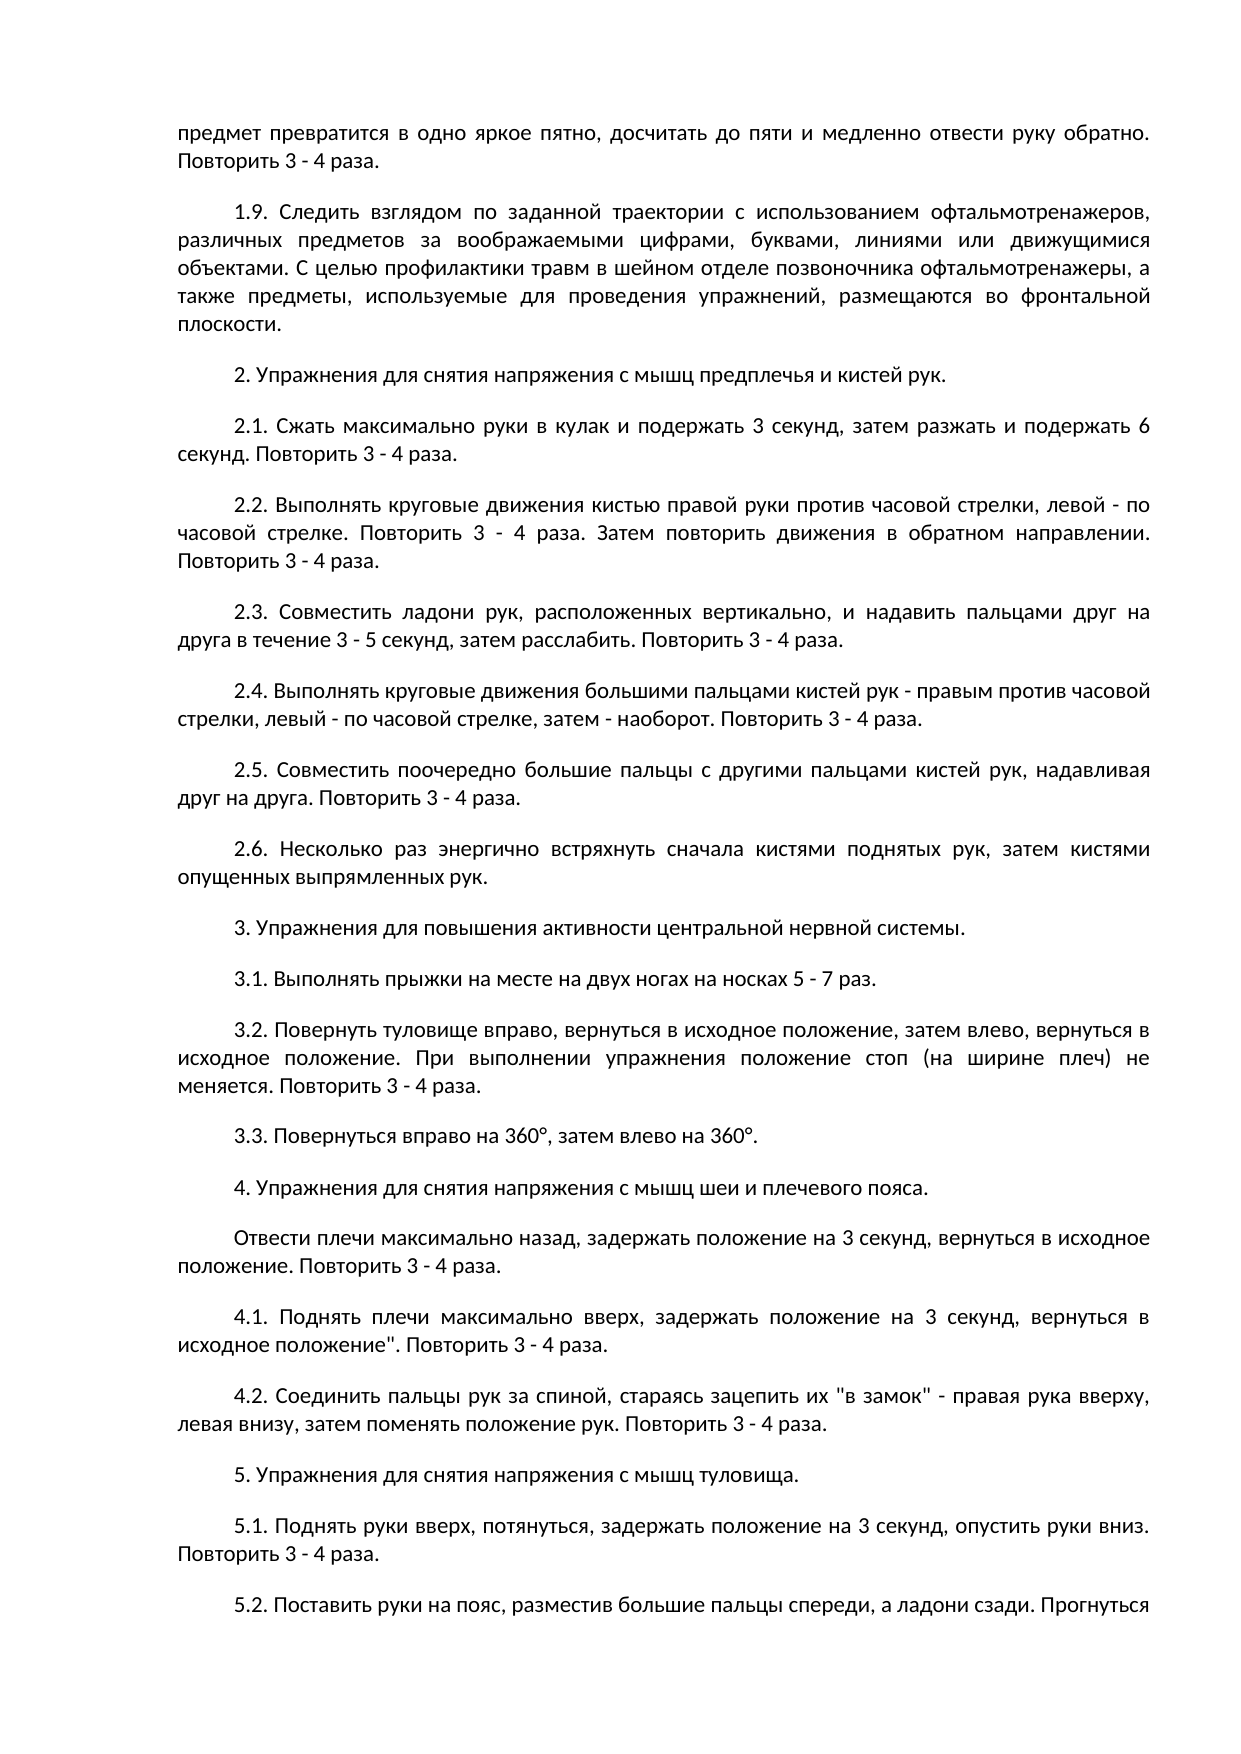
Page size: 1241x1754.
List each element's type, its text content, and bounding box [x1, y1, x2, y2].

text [177, 1590, 1152, 1618]
text 2.4. Выполнять круговые движения большими пальцами кистей рук - правым против часовой стрелки, левый - по часовой стрелке, затем - наоборот. Повторить 3 - 4 раза. [177, 676, 1152, 732]
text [177, 118, 1152, 174]
text 2.6. Несколько раз энергично встряхнуть сначала кистями поднятых рук, затем кистями опущенных выпрямленных рук. [177, 834, 1152, 890]
text 5. Упражнения для снятия напряжения с мышц туловища. [177, 1460, 1152, 1488]
text 5.1. Поднять руки вверх, потянуться, задержать положение на 3 секунд, опустить руки вниз. Повторить 3 - 4 раза. [177, 1511, 1152, 1567]
text 1.9. Следить взглядом по заданной траектории с использованием офтальмотренажеров, различных предметов за воображаемыми цифрами, буквами, линиями или движущимися объектами. С целью профилактики травм в шейном отделе позвоночника офтальмотренажеры, а также предметы, используемые для проведения упражнений, размещаются во фронтальной плоскости. [177, 197, 1152, 337]
text 3.2. Повернуть туловище вправо, вернуться в исходное положение, затем влево, вернуться в исходное положение. При выполнении упражнения положение стоп (на ширине плеч) не меняется. Повторить 3 - 4 раза. [177, 1015, 1152, 1099]
text 4.2. Соединить пальцы рук за спиной, стараясь зацепить их "в замок" - правая рука вверху, левая внизу, затем поменять положение рук. Повторить 3 - 4 раза. [177, 1381, 1152, 1437]
text 2.3. Совместить ладони рук, расположенных вертикально, и надавить пальцами друг на друга в течение 3 - 5 секунд, затем расслабить. Повторить 3 - 4 раза. [177, 597, 1152, 653]
text 3.1. Выполнять прыжки на месте на двух ногах на носках 5 - 7 раз. [177, 964, 1152, 992]
text 2.2. Выполнять круговые движения кистью правой руки против часовой стрелки, левой - по часовой стрелке. Повторить 3 - 4 раза. Затем повторить движения в обратном направлении. Повторить 3 - 4 раза. [177, 490, 1152, 574]
text 4. Упражнения для снятия напряжения с мышц шеи и плечевого пояса. [177, 1173, 1152, 1201]
text 3. Упражнения для повышения активности центральной нервной системы. [177, 913, 1152, 941]
text Отвести плечи максимально назад, задержать положение на 3 секунд, вернуться в исходное положение. Повторить 3 - 4 раза. [177, 1223, 1152, 1279]
text 4.1. Поднять плечи максимально вверх, задержать положение на 3 секунд, вернуться в исходное положение". Повторить 3 - 4 раза. [177, 1302, 1152, 1358]
text 2.1. Сжать максимально руки в кулак и подержать 3 секунд, затем разжать и подержать 6 секунд. Повторить 3 - 4 раза. [177, 411, 1152, 467]
text 3.3. Повернуться вправо на 360°, затем влево на 360°. [177, 1122, 1152, 1150]
text 2. Упражнения для снятия напряжения с мышц предплечья и кистей рук. [177, 360, 1152, 388]
text 2.5. Совместить поочередно большие пальцы с другими пальцами кистей рук, надавливая друг на друга. Повторить 3 - 4 раза. [177, 755, 1152, 811]
